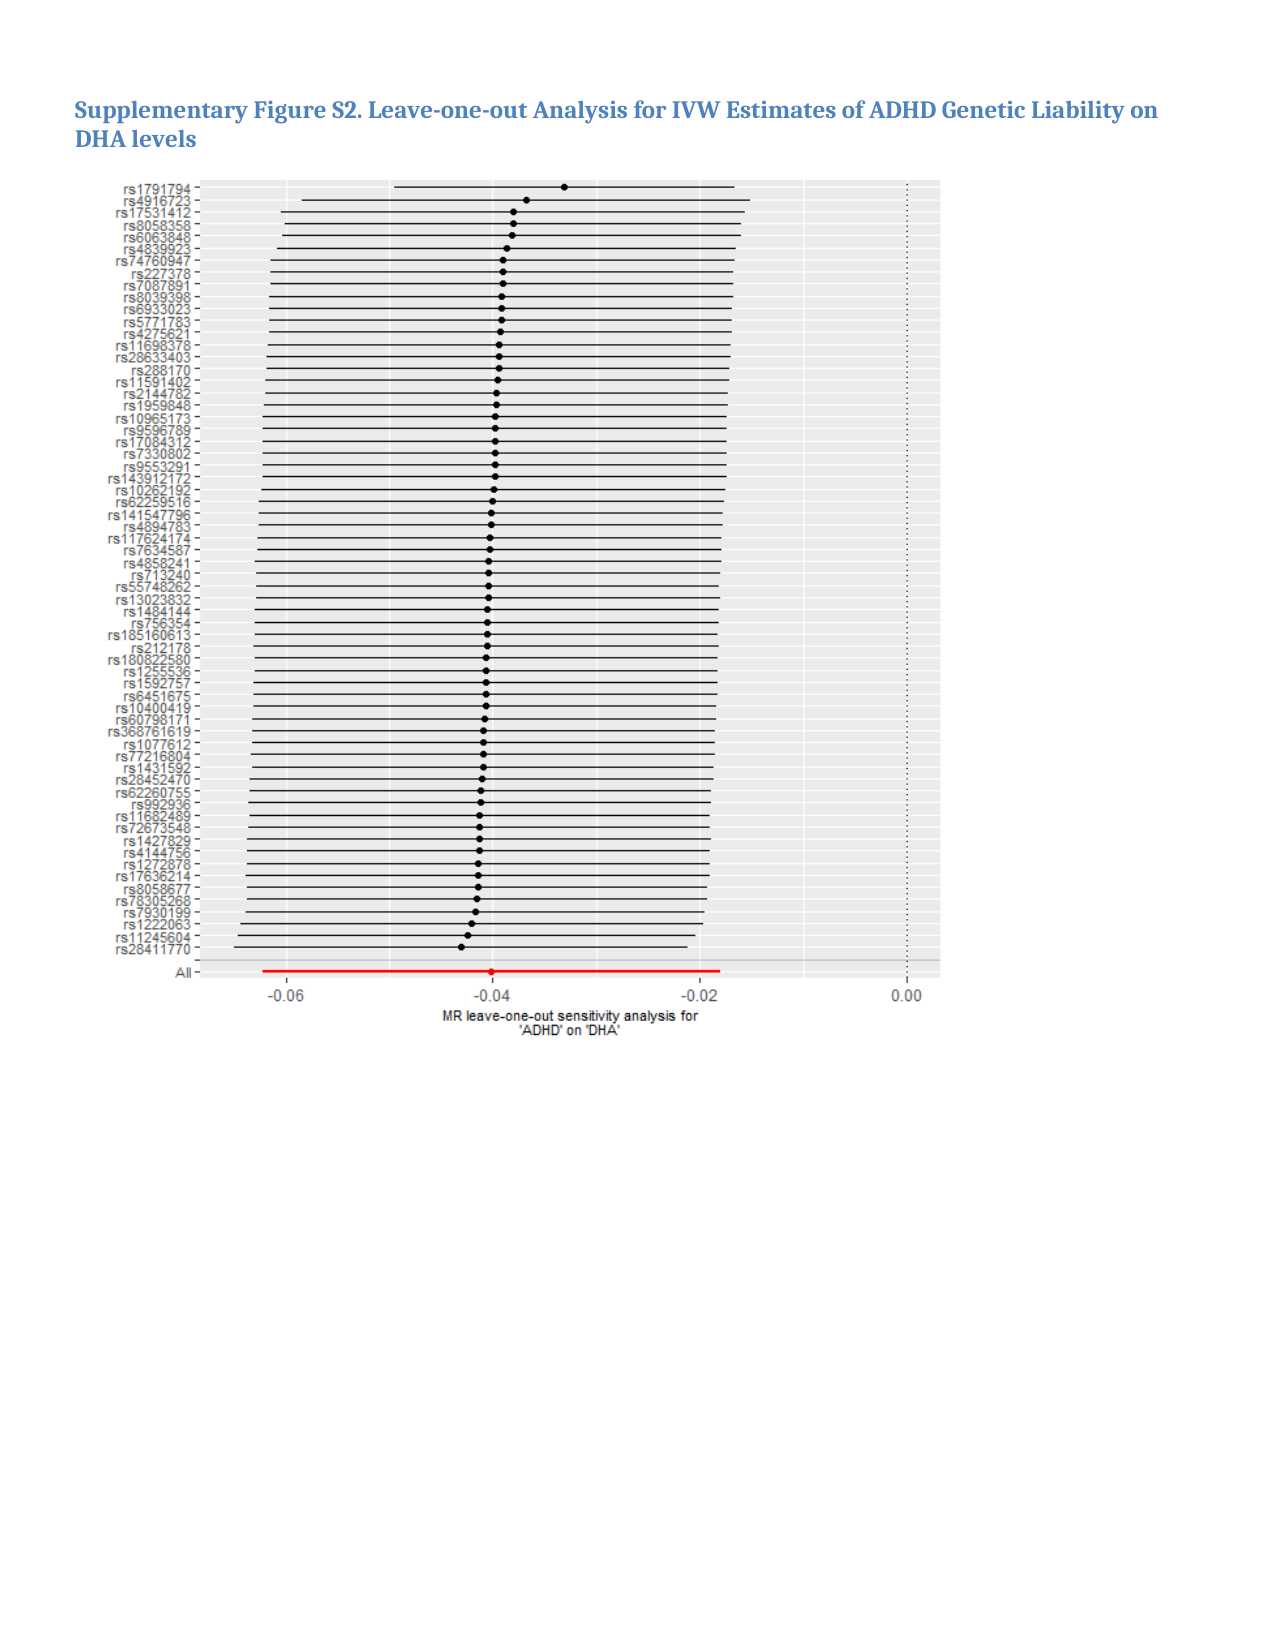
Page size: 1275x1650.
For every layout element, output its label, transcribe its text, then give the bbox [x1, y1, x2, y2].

picture [75, 172, 951, 1047]
subtitle Supplementary Figure S2. Leave-one-out Analysis for IVW Estimates of ADHD Genetic Liability on DHA levels [75, 96, 1200, 153]
